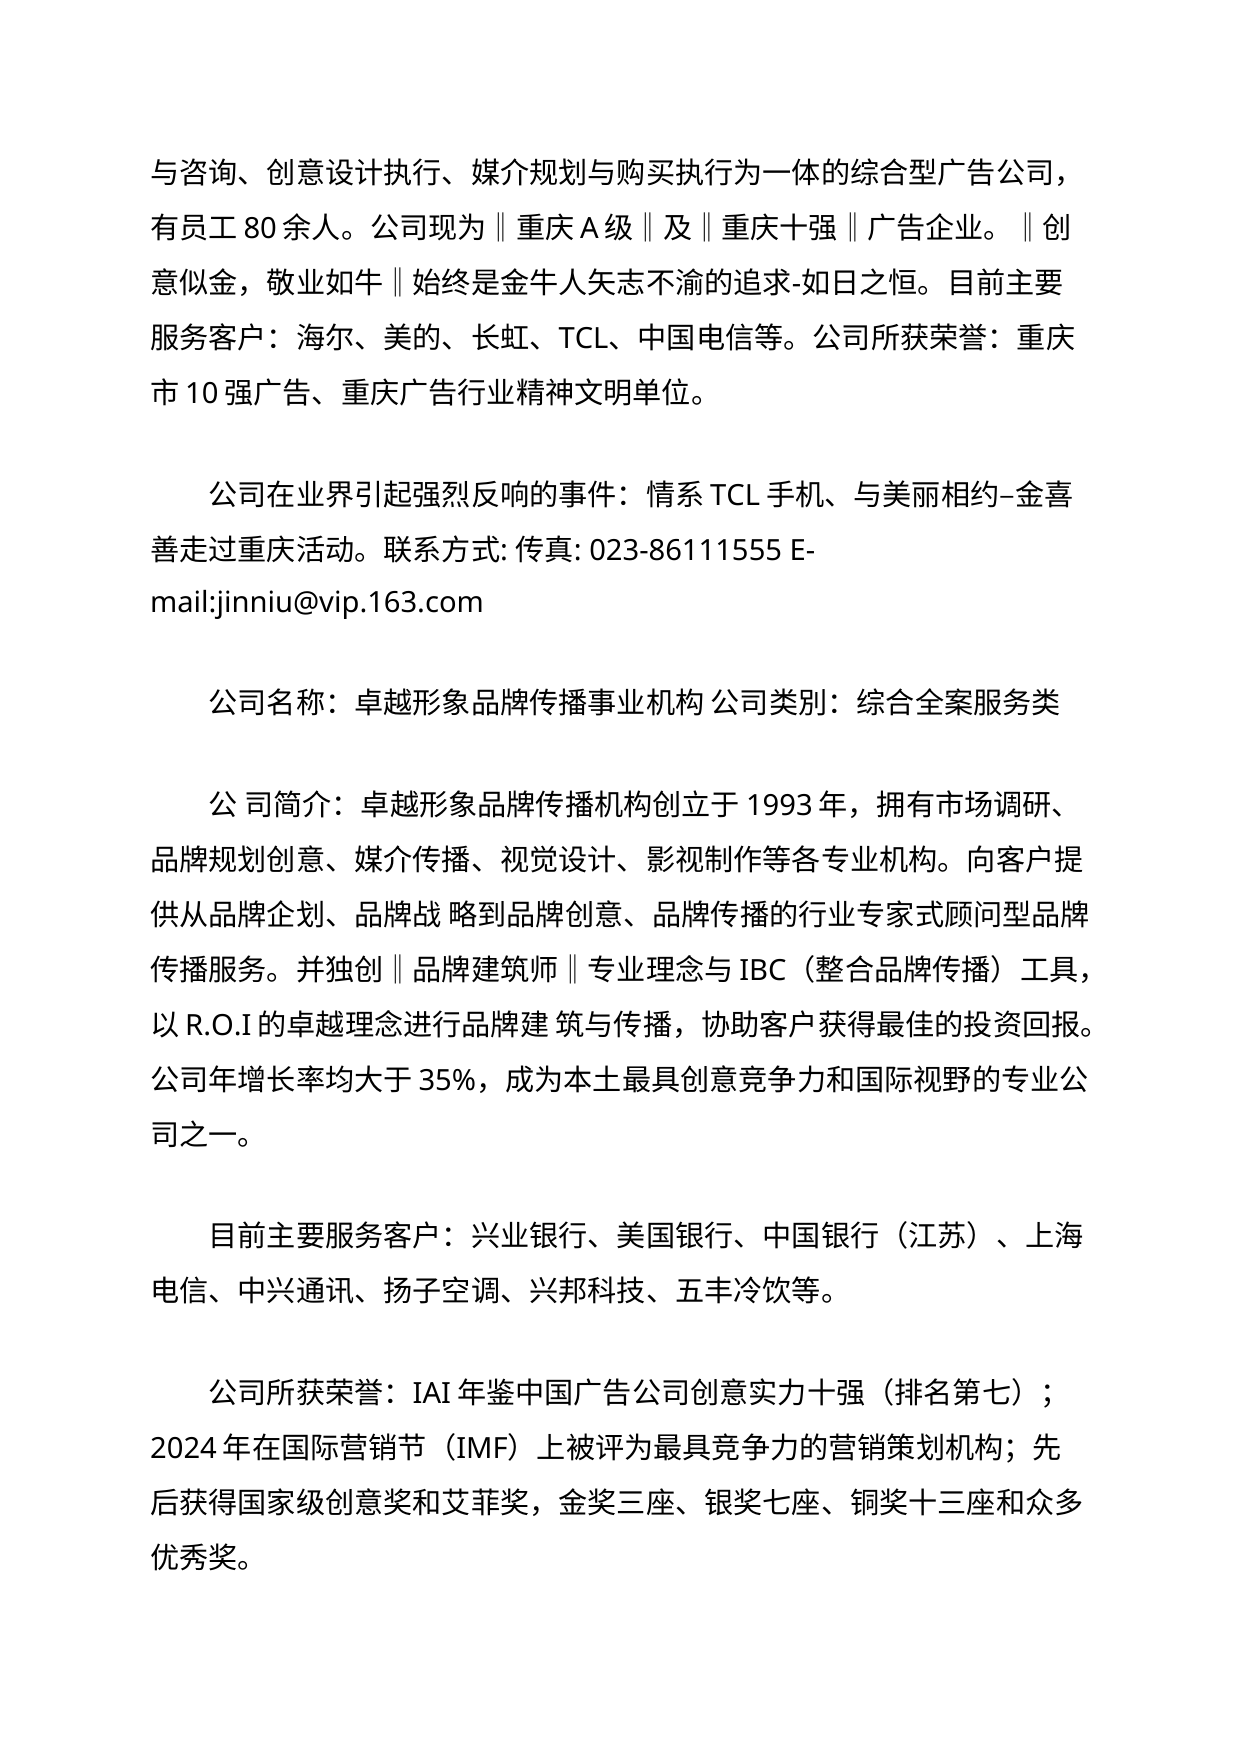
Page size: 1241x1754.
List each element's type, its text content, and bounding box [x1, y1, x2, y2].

text 公司所获荣誉：IAI年鉴中国广告公司创意实力十强（排名第七）；2024年在国际营销节（IMF）上被评为最具竞争力的营销策划机构；先后获得国家级创意奖和艾菲奖，金奖三座、银奖七座、铜奖十三座和众多优秀奖。 [150, 1369, 1090, 1577]
text 公司在业界引起强烈反响的事件：情系TCL手机、与美丽相约–金喜善走过重庆活动。联系方式: 传真: 023-86111555 E-mail:jinniu@vip.163.com [150, 472, 1090, 621]
text 公司名称：卓越形象品牌传播事业机构 公司类別：综合全案服务类 [150, 679, 1090, 722]
text 公 司简介：卓越形象品牌传播机构创立于1993年，拥有市场调研、品牌规划创意、媒介传播、视觉设计、影视制作等各专业机构。向客户提供从品牌企划、品牌战 略到品牌创意、品牌传播的行业专家式顾问型品牌传播服务。并独创‖品牌建筑师‖专业理念与IBC（整合品牌传播）工具，以R.O.I的卓越理念进行品牌建 筑与传播，协助客户获得最佳的投资回报。公司年增长率均大于35%，成为本土最具创意竞争力和国际视野的专业公司之一。 [150, 781, 1090, 1153]
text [150, 150, 1090, 412]
text 目前主要服务客户：兴业银行、美国银行、中国银行（江苏）、上海电信、中兴通讯、扬子空调、兴邦科技、五丰冷饮等。 [150, 1213, 1090, 1310]
